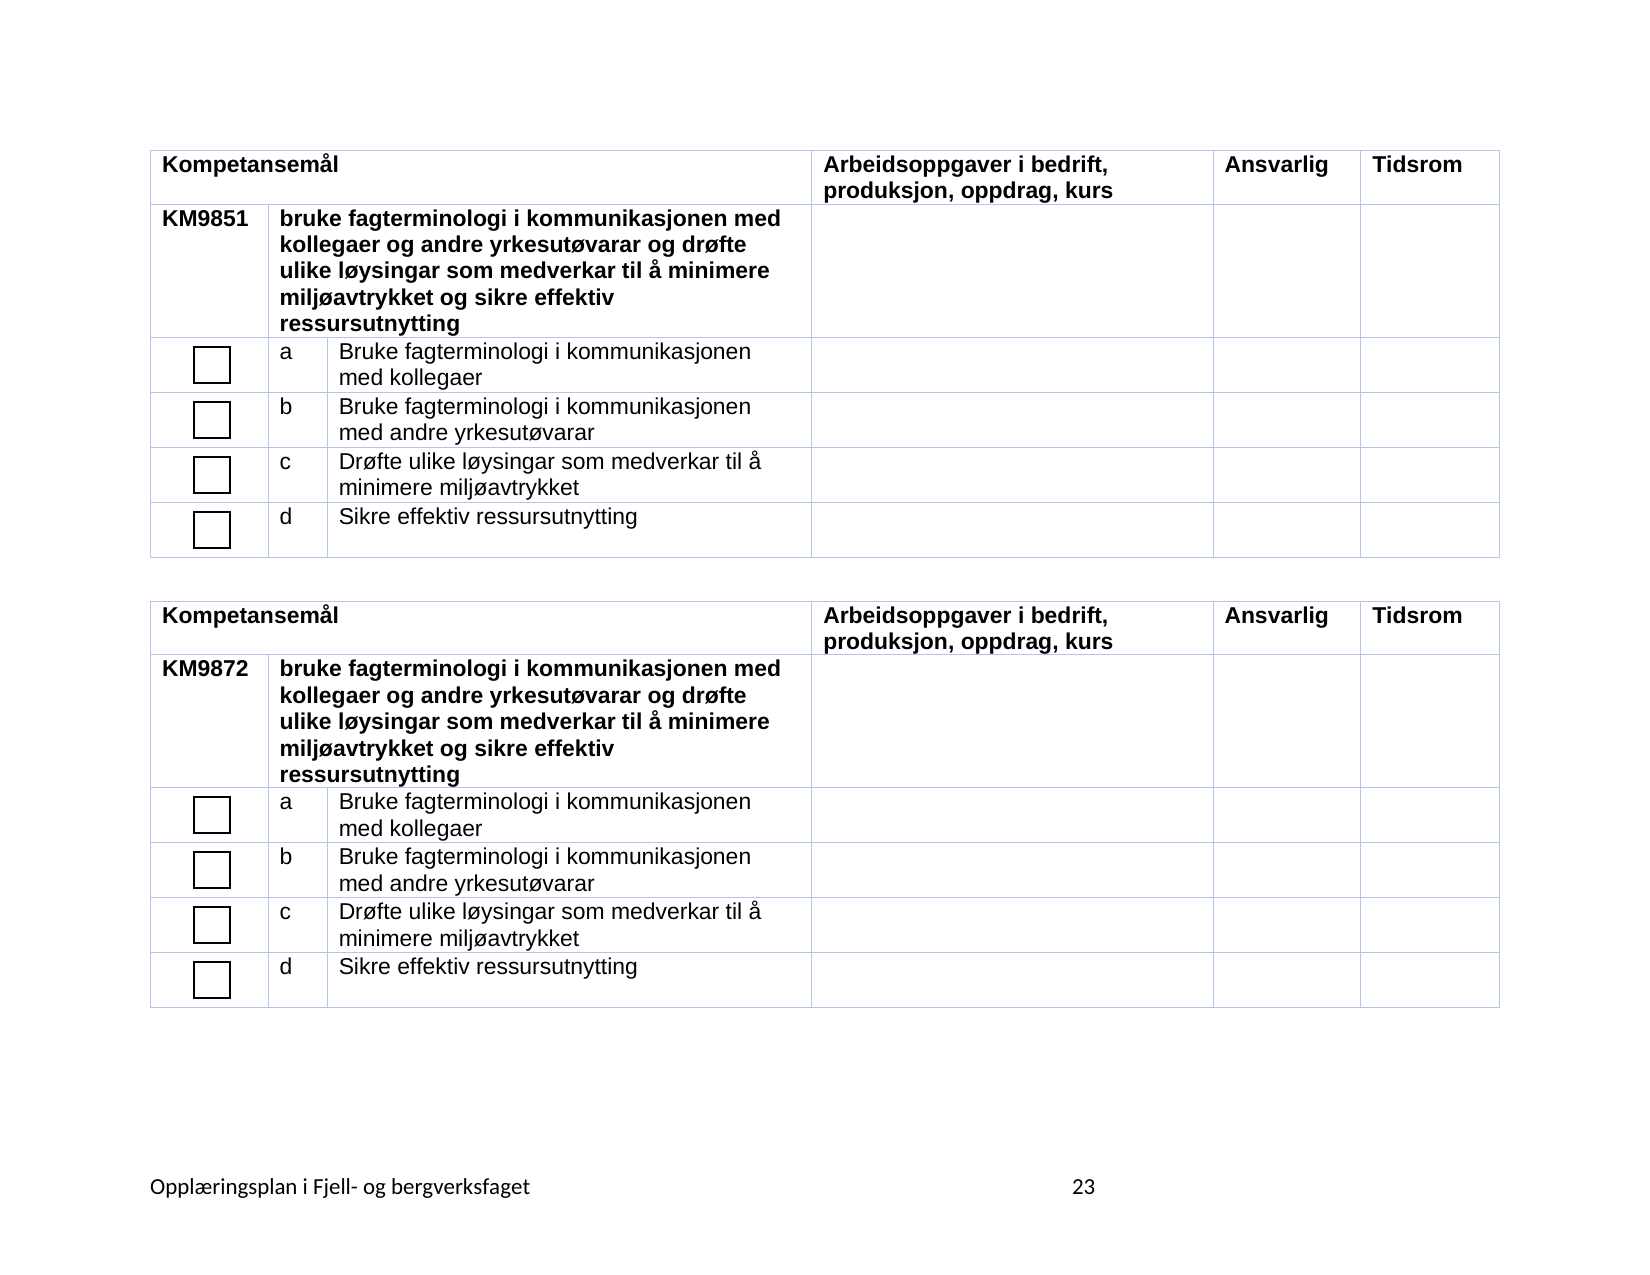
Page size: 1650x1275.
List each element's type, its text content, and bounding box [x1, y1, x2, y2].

table_cell [1361, 338, 1499, 392]
table_header Tidsrom [1361, 151, 1499, 204]
table_header Ansvarlig [1214, 151, 1360, 204]
table_cell [1361, 448, 1499, 502]
table_cell [812, 338, 1213, 392]
table_cell bruke fagterminologi i kommunikasjonen med kollegaer og andre yrkesutøvarar og drøfte ulike løysingar som medverkar til å minimere miljøavtrykket og sikre effektiv ressursutnytting [269, 655, 811, 787]
table_cell Bruke fagterminologi i kommunikasjonen med kollegaer [328, 788, 811, 842]
table_cell Sikre effektiv ressursutnytting [328, 953, 811, 1007]
table_cell d [269, 953, 327, 1007]
table_cell a [269, 788, 327, 842]
table_cell bruke fagterminologi i kommunikasjonen med kollegaer og andre yrkesutøvarar og drøfte ulike løysingar som medverkar til å minimere miljøavtrykket og sikre effektiv ressursutnytting [269, 205, 811, 337]
table_cell [812, 843, 1213, 897]
table_cell b [269, 393, 327, 447]
table_cell d [269, 503, 327, 557]
table_cell [1361, 503, 1499, 557]
table_cell [1361, 655, 1499, 787]
table_cell Drøfte ulike løysingar som medverkar til å minimere miljøavtrykket [328, 898, 811, 952]
table_cell [1361, 843, 1499, 897]
table_cell [812, 503, 1213, 557]
table_cell [151, 503, 268, 557]
table_cell KM9851 [151, 205, 268, 337]
table_cell [1361, 953, 1499, 1007]
table_cell Bruke fagterminologi i kommunikasjonen med kollegaer [328, 338, 811, 392]
table_cell Bruke fagterminologi i kommunikasjonen med andre yrkesutøvarar [328, 843, 811, 897]
table_cell b [269, 843, 327, 897]
table_cell [151, 338, 268, 392]
table_cell KM9872 [151, 655, 268, 787]
table_cell [812, 448, 1213, 502]
table_cell a [269, 338, 327, 392]
table_cell [1214, 205, 1360, 337]
table_cell Sikre effektiv ressursutnytting [328, 503, 811, 557]
table_cell Bruke fagterminologi i kommunikasjonen med andre yrkesutøvarar [328, 393, 811, 447]
table_cell c [269, 898, 327, 952]
table_header Arbeidsoppgaver i bedrift, produksjon, oppdrag, kurs [812, 151, 1213, 204]
table_cell [151, 393, 268, 447]
table_cell [1214, 393, 1360, 447]
table_cell Drøfte ulike løysingar som medverkar til å minimere miljøavtrykket [328, 448, 811, 502]
table_cell [151, 843, 268, 897]
table_header Kompetansemål [151, 602, 811, 654]
table_cell [1214, 448, 1360, 502]
table_cell [1361, 788, 1499, 842]
table_header Kompetansemål [151, 151, 811, 204]
table_cell [812, 788, 1213, 842]
table_header Arbeidsoppgaver i bedrift, produksjon, oppdrag, kurs [812, 602, 1213, 654]
table_header Ansvarlig [1214, 602, 1360, 654]
table_cell [151, 953, 268, 1007]
table_cell [1214, 788, 1360, 842]
table_cell [151, 448, 268, 502]
table_cell [1361, 898, 1499, 952]
table_cell [812, 393, 1213, 447]
table_header Tidsrom [1361, 602, 1499, 654]
table_cell [1214, 503, 1360, 557]
table_cell [812, 953, 1213, 1007]
table_cell [1214, 953, 1360, 1007]
table_cell [151, 898, 268, 952]
table_cell [812, 655, 1213, 787]
table_cell [1214, 338, 1360, 392]
table_cell c [269, 448, 327, 502]
table_cell [812, 205, 1213, 337]
table_cell [1214, 655, 1360, 787]
table_cell [151, 788, 268, 842]
table_cell [1214, 898, 1360, 952]
table_cell [1361, 205, 1499, 337]
table_cell [812, 898, 1213, 952]
table_cell [1214, 843, 1360, 897]
table_cell [1361, 393, 1499, 447]
